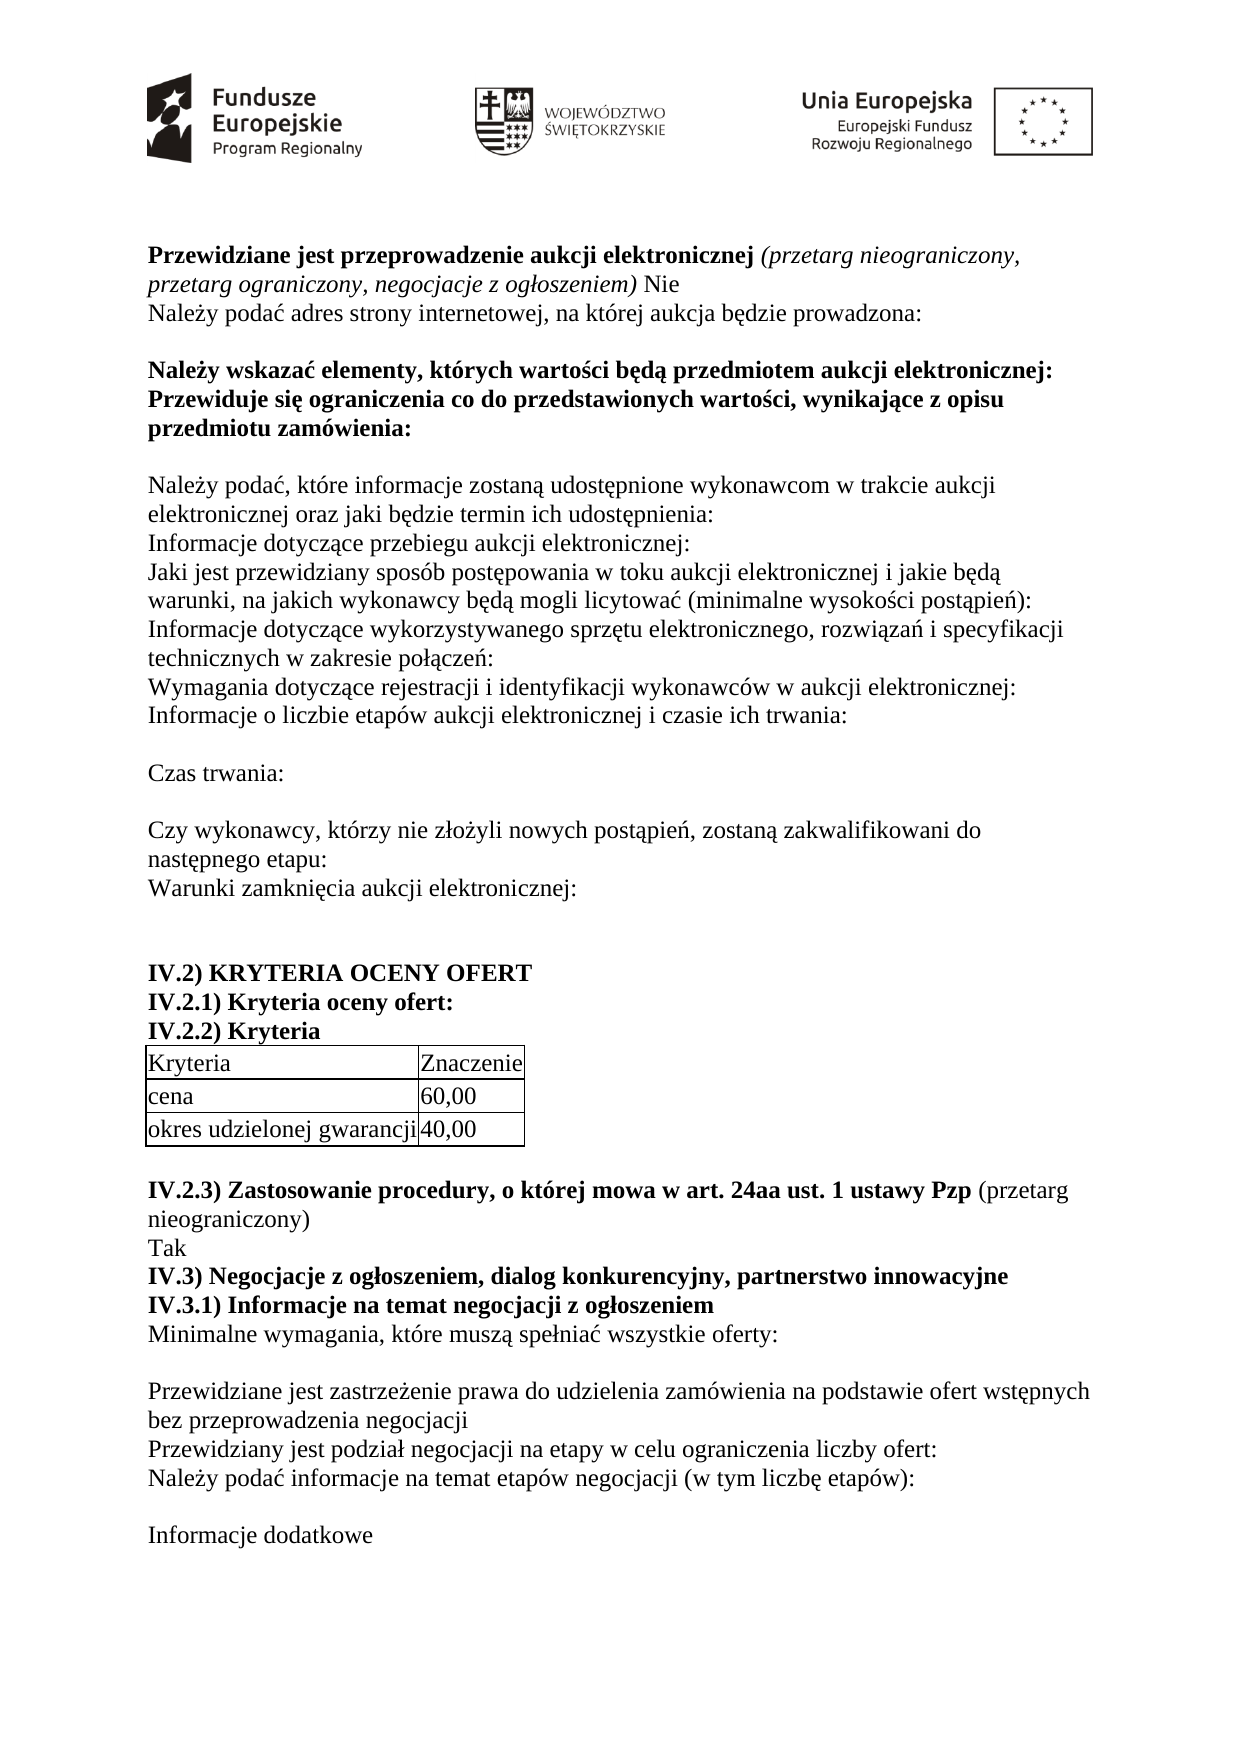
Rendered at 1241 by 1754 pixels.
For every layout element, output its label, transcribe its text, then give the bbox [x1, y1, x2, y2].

table_header Znaczenie [419, 1046, 524, 1078]
table_cell cena [147, 1080, 418, 1111]
table_cell 60,00 [419, 1080, 524, 1111]
text IV.2) KRYTERIA OCENY OFERT IV.2.1) Kryteria oceny ofert: IV.2.2) Kryteria [148, 929, 1093, 1044]
picture [475, 73, 665, 163]
text Czas trwania: Czy wykonawcy, którzy nie złożyli nowych postąpień, zostaną zakwalifikowani do następnego etapu: Warunki zamknięcia aukcji elektronicznej: [148, 729, 1093, 929]
table_cell okres udzielonej gwarancji [147, 1113, 418, 1145]
table_cell 40,00 [419, 1113, 524, 1145]
picture [147, 73, 362, 163]
table_header Kryteria [147, 1046, 418, 1078]
picture [800, 73, 1093, 163]
